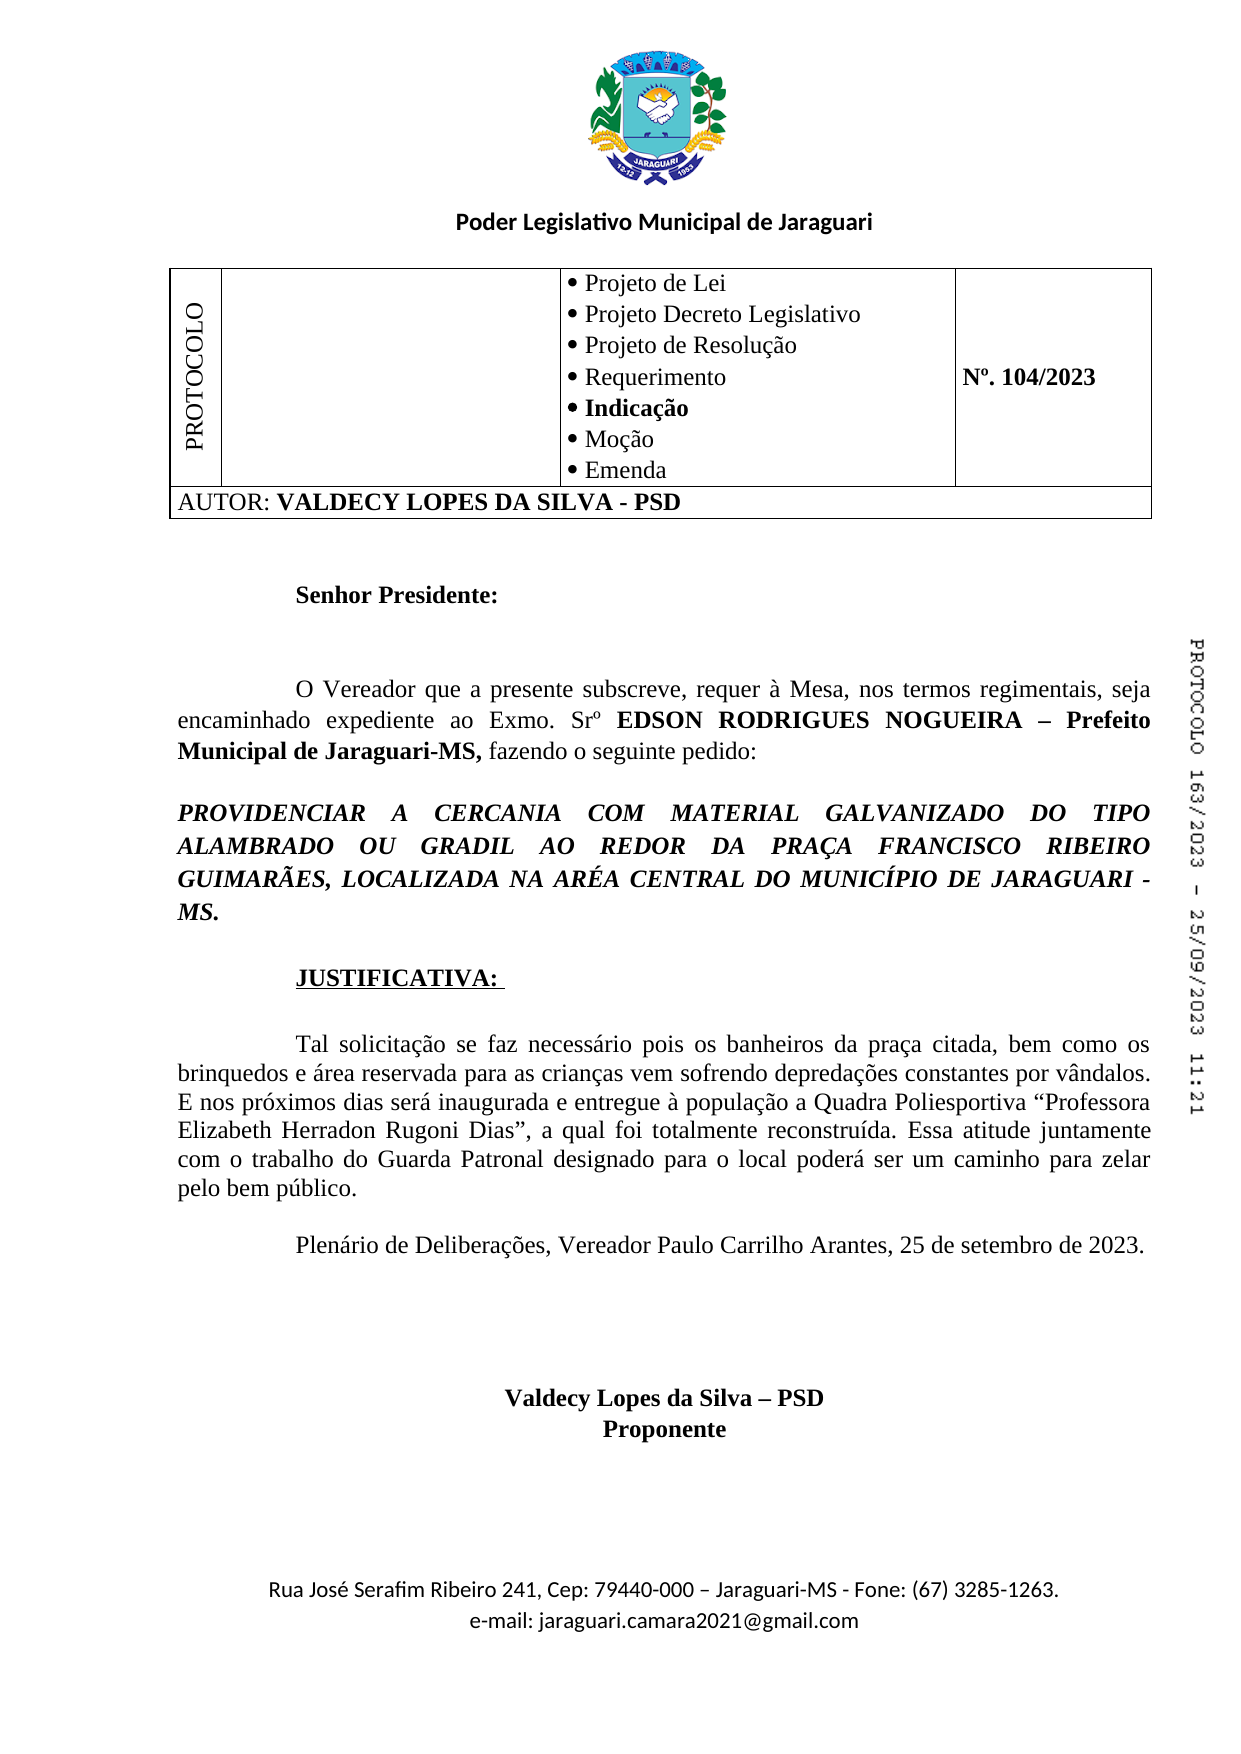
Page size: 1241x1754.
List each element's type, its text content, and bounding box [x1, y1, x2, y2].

table_header [222, 269, 560, 486]
text Plenário de Deliberações, Vereador Paulo Carrilho Arantes, 25 de setembro de 2023. [177, 1230, 1152, 1259]
text Senhor Presidente: [177, 581, 1152, 609]
text Tal solicitação se faz necessário pois os banheiros da praça citada, bem como os brinquedos e área reservada para as crianças vem sofrendo depredações constantes por vândalos. E nos próximos dias será inaugurada e entregue à população a Quadra Poliesportiva “Professora Elizabeth Herradon Rugoni Dias”, a qual foi totalmente reconstruída. Essa atitude juntamente com o trabalho do Guarda Patronal designado para o local poderá ser um caminho para zelar pelo bem público. [177, 1029, 1152, 1202]
text JUSTIFICATIVA: [177, 963, 1152, 992]
subtitle Proponente [177, 1414, 1152, 1443]
table_header PROTOCOLO [171, 269, 221, 486]
text O Vereador que a presente subscreve, requer à Mesa, nos termos regimentais, seja encaminhado expediente ao Exmo. Srº EDSON RODRIGUES NOGUEIRA – Prefeito Municipal de Jaraguari-MS, fazendo o seguinte pedido: [177, 674, 1152, 764]
table_header Projeto de Lei Projeto Decreto Legislativo Projeto de Resolução Requerimento Indicação Moção Emenda [561, 269, 955, 486]
picture [583, 45, 740, 190]
text Valdecy Lopes da Silva – PSD [177, 1383, 1152, 1412]
text PROVIDENCIAR A CERCANIA COM MATERIAL GALVANIZADO DO TIPO ALAMBRADO OU GRADIL AO REDOR DA PRAÇA FRANCISCO RIBEIRO GUIMARÃES, LOCALIZADA NA ARÉA CENTRAL DO MUNICÍPIO DE JARAGUARI - MS. [177, 798, 1152, 926]
table_header Nº. 104/2023 [956, 269, 1151, 486]
picture [1164, 635, 1228, 1119]
table_cell AUTOR: VALDECY LOPES DA SILVA - PSD [171, 487, 1151, 517]
